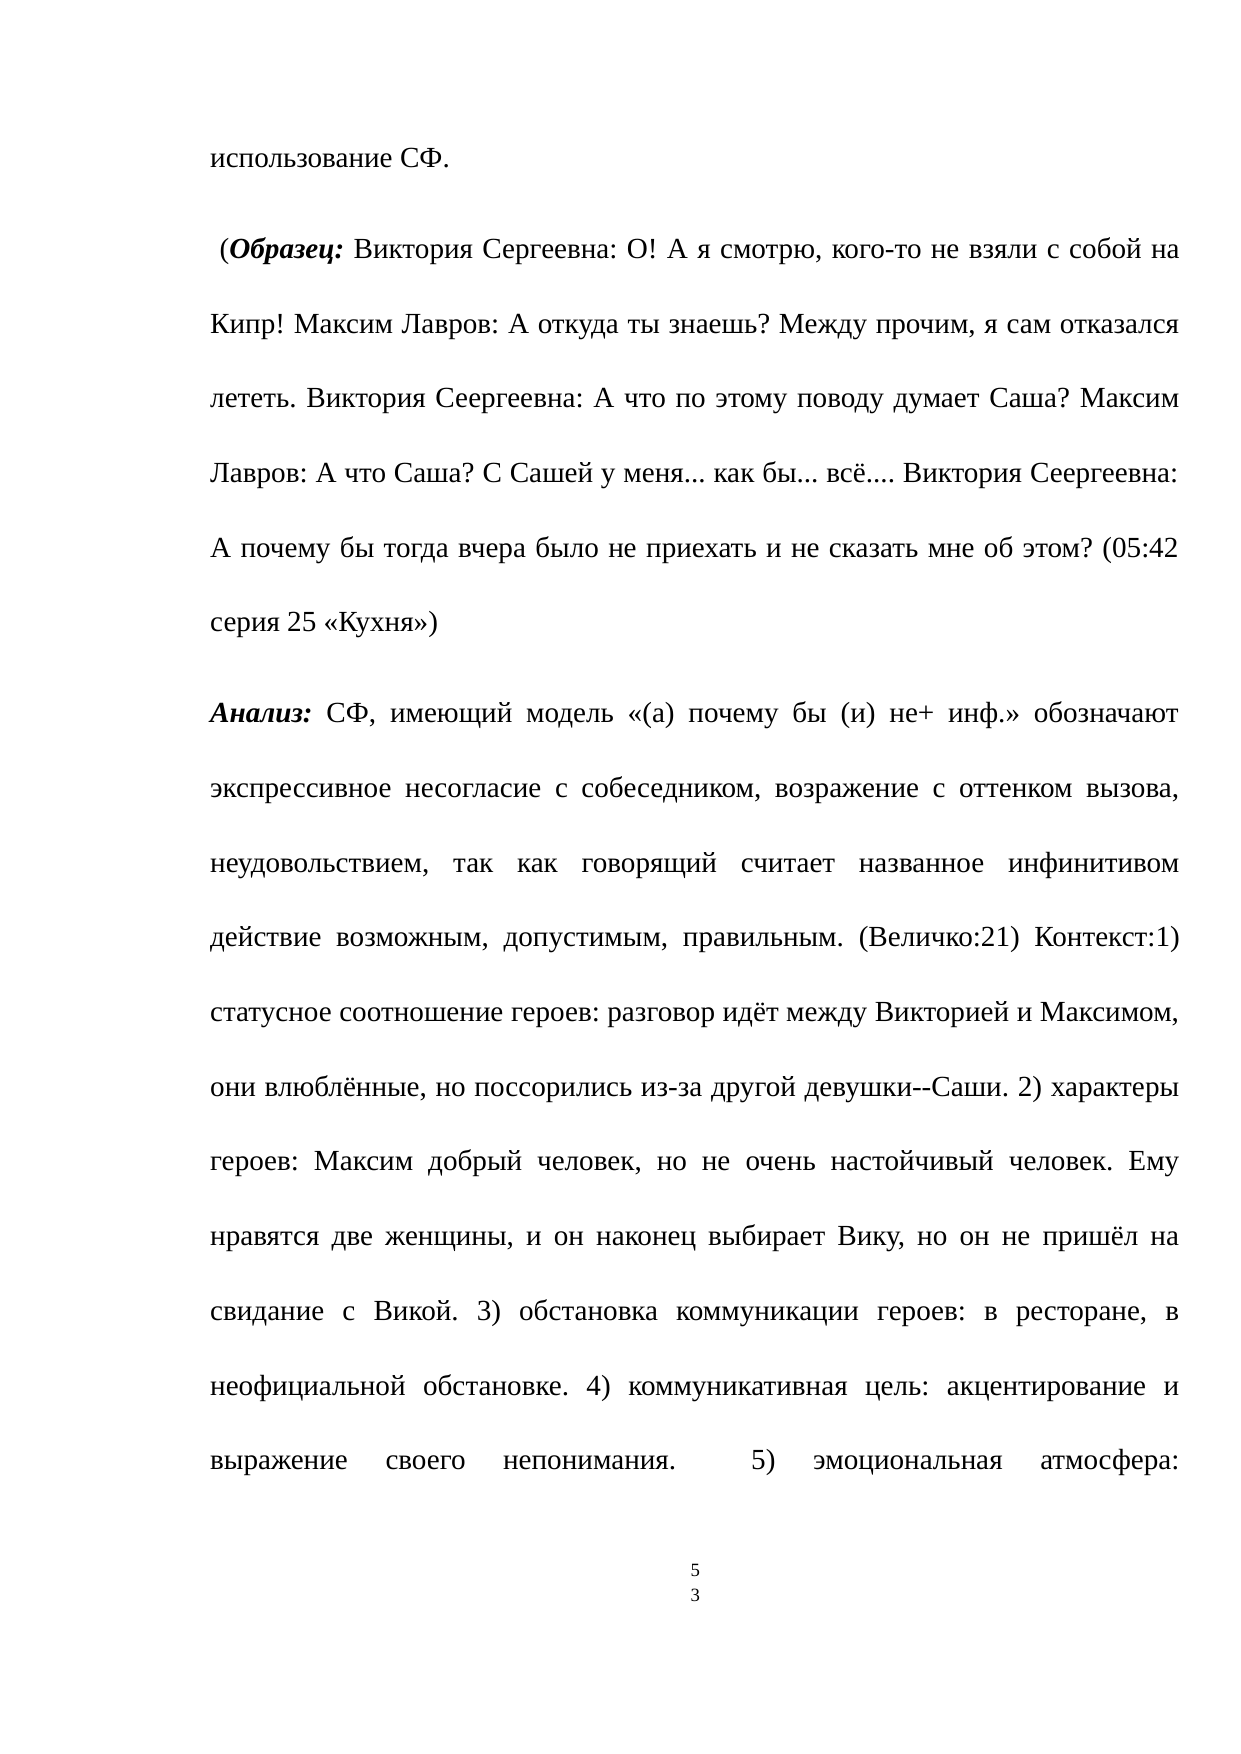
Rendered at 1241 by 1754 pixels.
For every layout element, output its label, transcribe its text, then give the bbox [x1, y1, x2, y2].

text (Образец: Виктория Сергеевна: О! А я смотрю, кого-то не взяли с собой на Кипр! Максим Лавров: А откуда ты знаешь? Между прочим, я сам отказался лететь. Виктория Сеергеевна: А что по этому поводу думает Саша? Максим Лавров: А что Саша? С Сашей у меня... как бы... всё.... Виктория Сеергеевна: А почему бы тогда вчера было не приехать и не сказать мне об этом? (05:42 серия 25 «Кухня») [210, 215, 1180, 654]
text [210, 124, 1180, 189]
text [210, 680, 1180, 1492]
